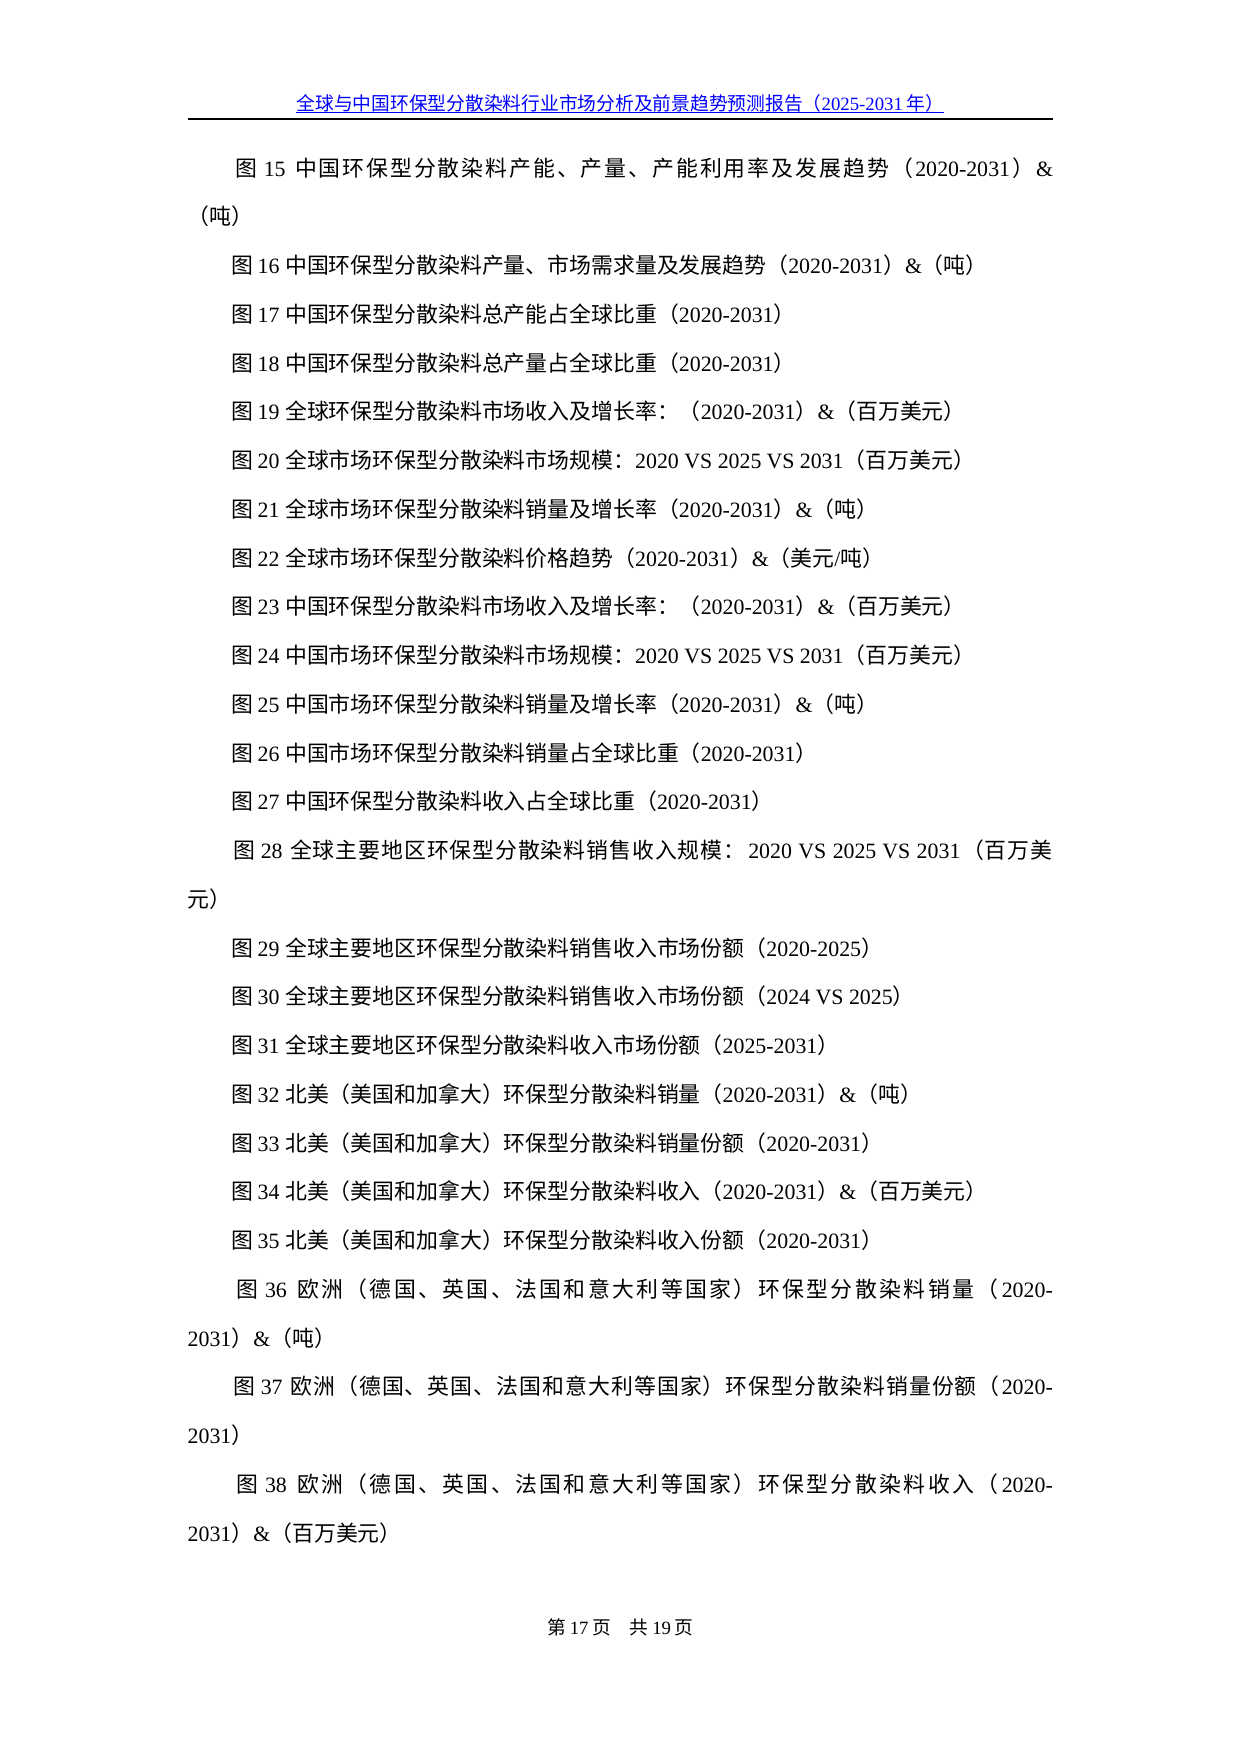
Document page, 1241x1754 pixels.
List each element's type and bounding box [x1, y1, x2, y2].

text [187, 150, 1053, 1548]
